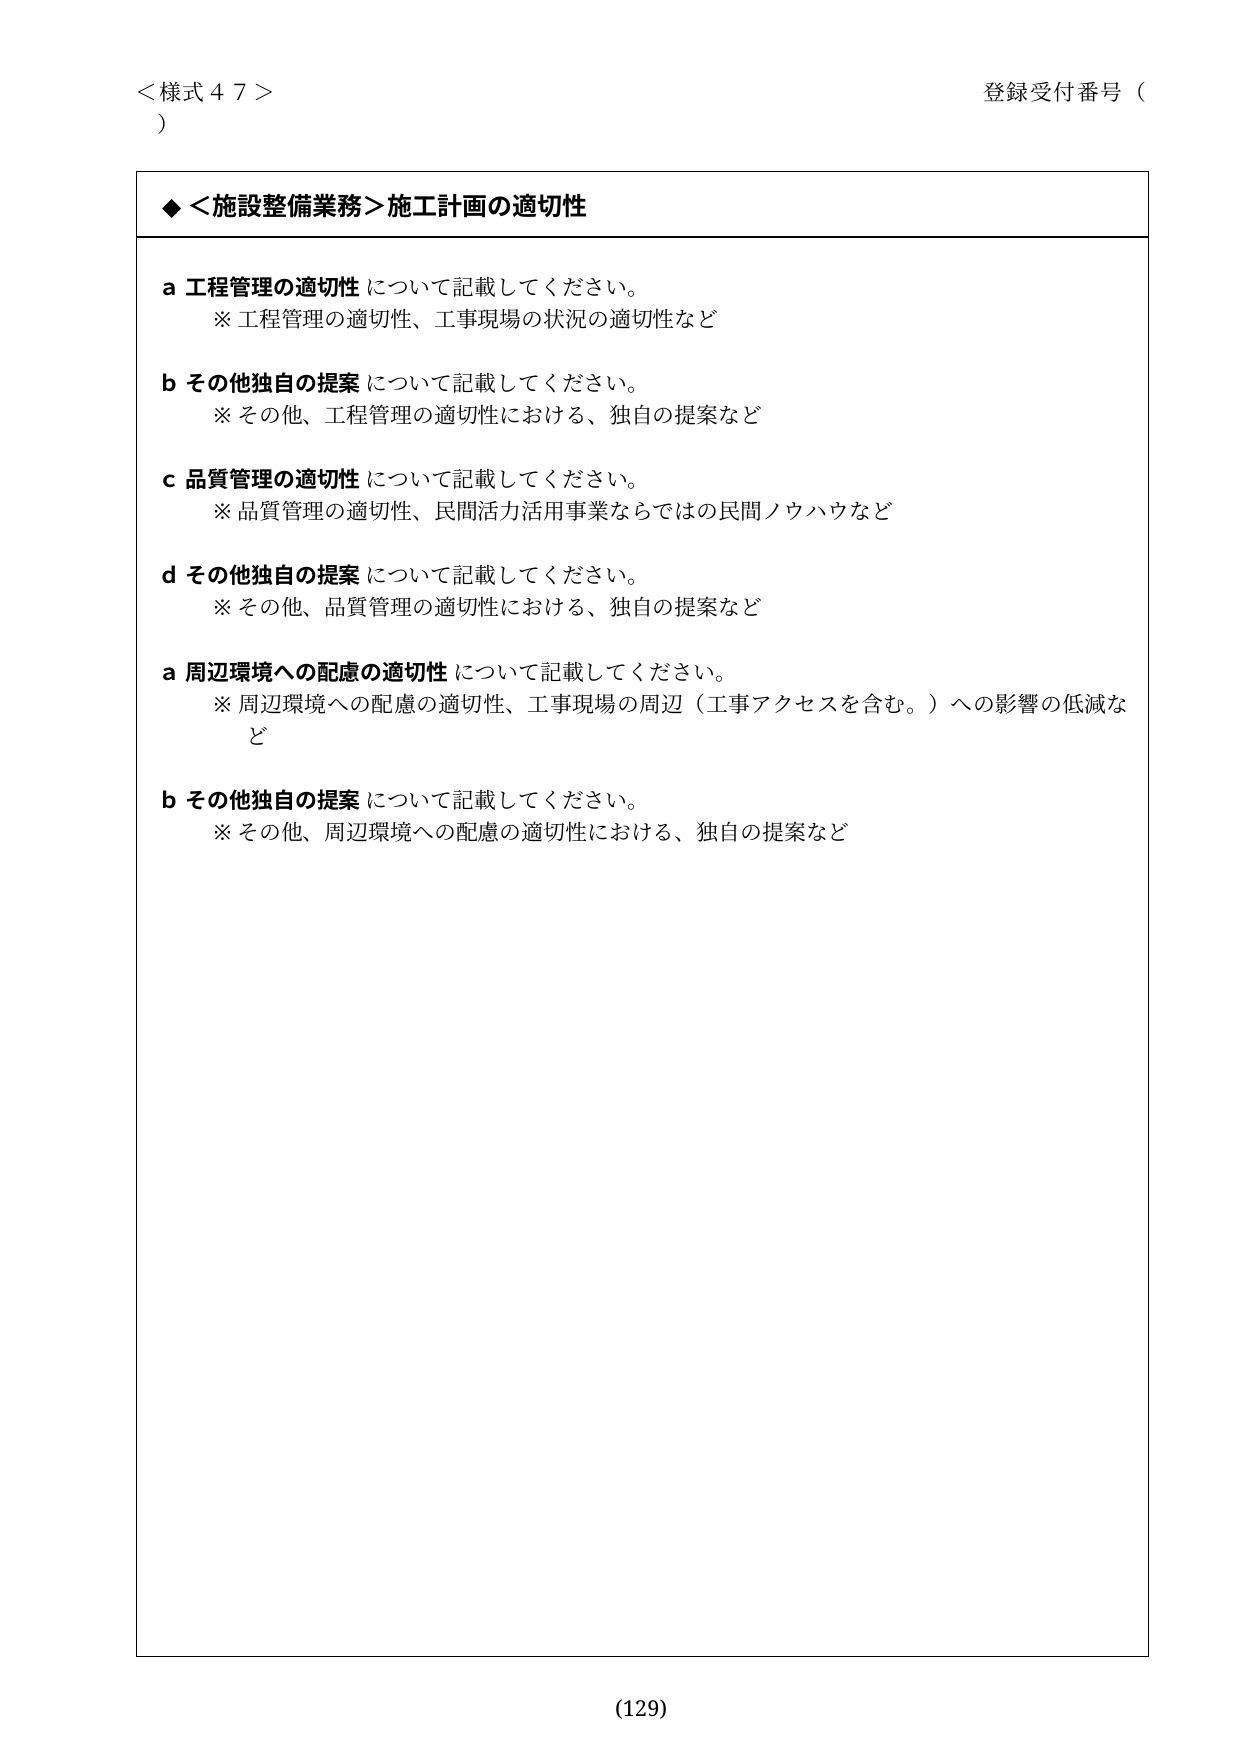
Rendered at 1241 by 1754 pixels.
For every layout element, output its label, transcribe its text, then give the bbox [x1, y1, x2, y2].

text ＜様式４７＞ 登録受付番号（ ） [135, 75, 1146, 139]
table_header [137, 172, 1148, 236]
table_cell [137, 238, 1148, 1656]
